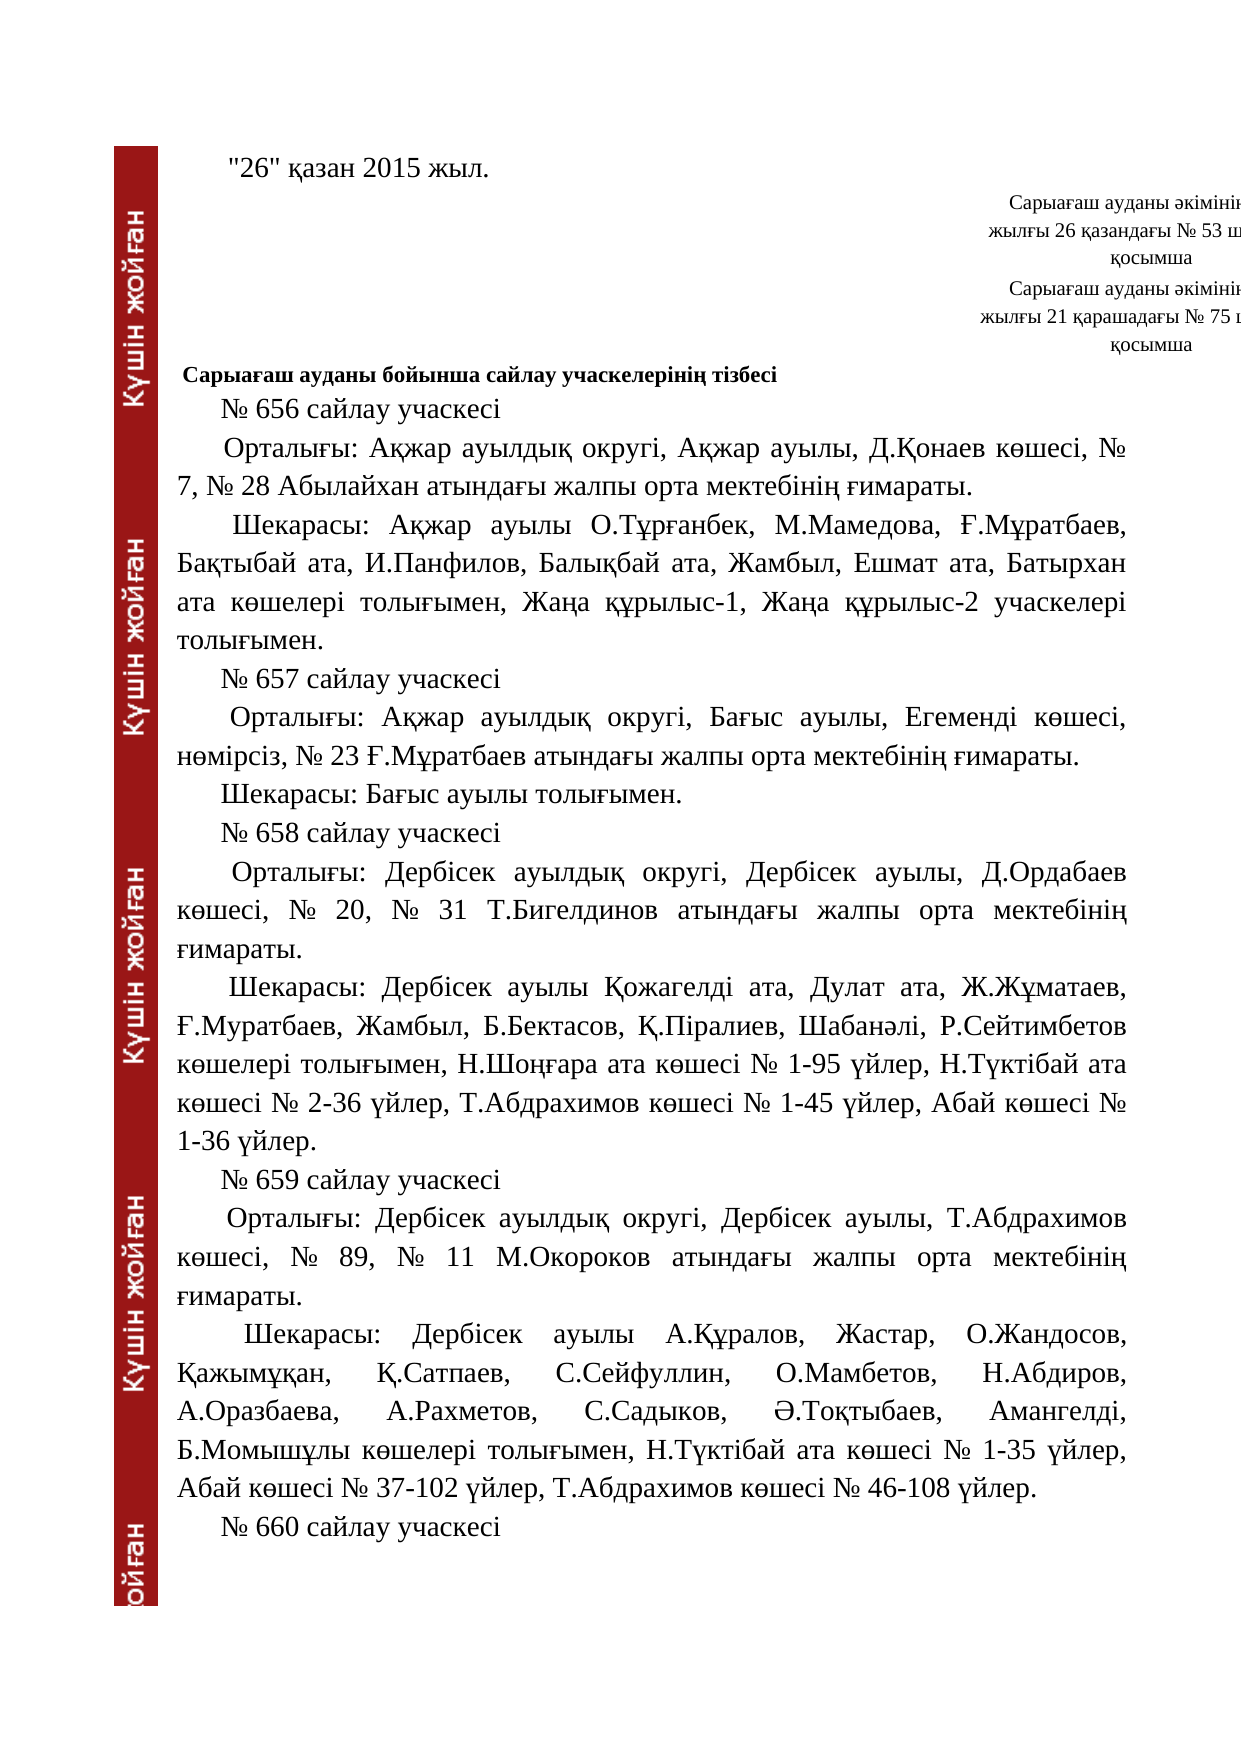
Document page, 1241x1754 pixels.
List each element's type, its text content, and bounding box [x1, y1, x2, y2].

picture [114, 694, 158, 699]
text Орталығы: Дербісек ауылдық округі, Дербісек ауылы, Д.Ордабаев көшесі, № 20, № 31 Т.Бигелдинов атындағы жалпы орта мектебінің ғимараты. [112, 854, 1128, 964]
text Сарыағаш ауданы бойынша сайлау учаскелерінің тізбесі [112, 361, 1128, 387]
text Орталығы: Дербісек ауылдық округі, Дербісек ауылы, Т.Абдрахимов көшесі, № 89, № 11 М.Окороков атындағы жалпы орта мектебінің ғимараты. [112, 1201, 1128, 1311]
text № 657 сайлау учаскесі [112, 661, 1128, 694]
picture [114, 1311, 158, 1316]
table_header Сарыағаш ауданы әкімінің 2015 жылғы 26 қазандағы № 53 шешіміне қосымша [912, 189, 1240, 275]
picture [114, 656, 158, 661]
text Шекарасы: Дербісек ауылы Қожагелді ата, Дулат ата, Ж.Жұматаев, Ғ.Муратбаев, Жамбыл, Б.Бектасов, Қ.Піралиев, Шабанәлі, Р.Сейтимбетов көшелері толығымен, Н.Шоңғара ата көшесі № 1-95 үйлер, Н.Түктібай ата көшесі № 2-36 үйлер, Т.Абдрахимов көшесі № 1-45 үйлер, Абай көшесі № 1-36 үйлер. [112, 969, 1128, 1157]
picture [114, 772, 158, 777]
picture [114, 183, 158, 189]
picture [114, 1504, 158, 1509]
picture [114, 810, 158, 815]
table_header [101, 189, 912, 275]
text № 659 сайлау учаскесі [112, 1162, 1128, 1196]
picture [114, 502, 158, 507]
picture [114, 1542, 158, 1606]
text Шекарасы: Бағыс ауылы толығымен. [112, 777, 1128, 810]
text Орталығы: Ақжар ауылдық округі, Ақжар ауылы, Д.Қонаев көшесі, № 7, № 28 Абылайхан атындағы жалпы орта мектебінің ғимараты. [112, 430, 1128, 502]
picture [114, 1157, 158, 1162]
text "26" қазан 2015 жыл. [112, 150, 1128, 183]
text Орталығы: Ақжар ауылдық округі, Бағыс ауылы, Егеменді көшесі, нөмірсіз, № 23 Ғ.Мұратбаев атындағы жалпы орта мектебінің ғимараты. [112, 699, 1128, 772]
picture [114, 849, 158, 854]
text № 660 сайлау учаскесі [112, 1509, 1128, 1542]
text № 656 сайлау учаскесі [112, 391, 1128, 425]
picture [114, 1196, 158, 1201]
picture [114, 146, 158, 150]
text Шекарасы: Дербісек ауылы А.Құралов, Жастар, О.Жандосов, Қажымұқан, Қ.Сатпаев, С.Сейфуллин, О.Мамбетов, Н.Абдиров, А.Оразбаева, А.Рахметов, С.Садыков, Ә.Тоқтыбаев, Амангелді, Б.Момышұлы көшелері толығымен, Н.Түктібай ата көшесі № 1-35 үйлер, Абай көшесі № 37-102 үйлер, Т.Абдрахимов көшесі № 46-108 үйлер. [112, 1316, 1128, 1504]
picture [114, 964, 158, 969]
text Шекарасы: Ақжар ауылы О.Тұрғанбек, М.Мамедова, Ғ.Мұратбаев, Бақтыбай ата, И.Панфилов, Балықбай ата, Жамбыл, Ешмат ата, Батырхан ата көшелері толығымен, Жаңа құрылыс-1, Жаңа құрылыс-2 учаскелері толығымен. [112, 507, 1128, 656]
picture [114, 425, 158, 430]
table_cell [101, 275, 912, 361]
text № 658 сайлау учаскесі [112, 815, 1128, 849]
table_cell Сарыағаш ауданы әкімінің 2011 жылғы 21 қарашадағы № 75 шешіміне қосымша [912, 275, 1240, 361]
picture [114, 387, 158, 391]
